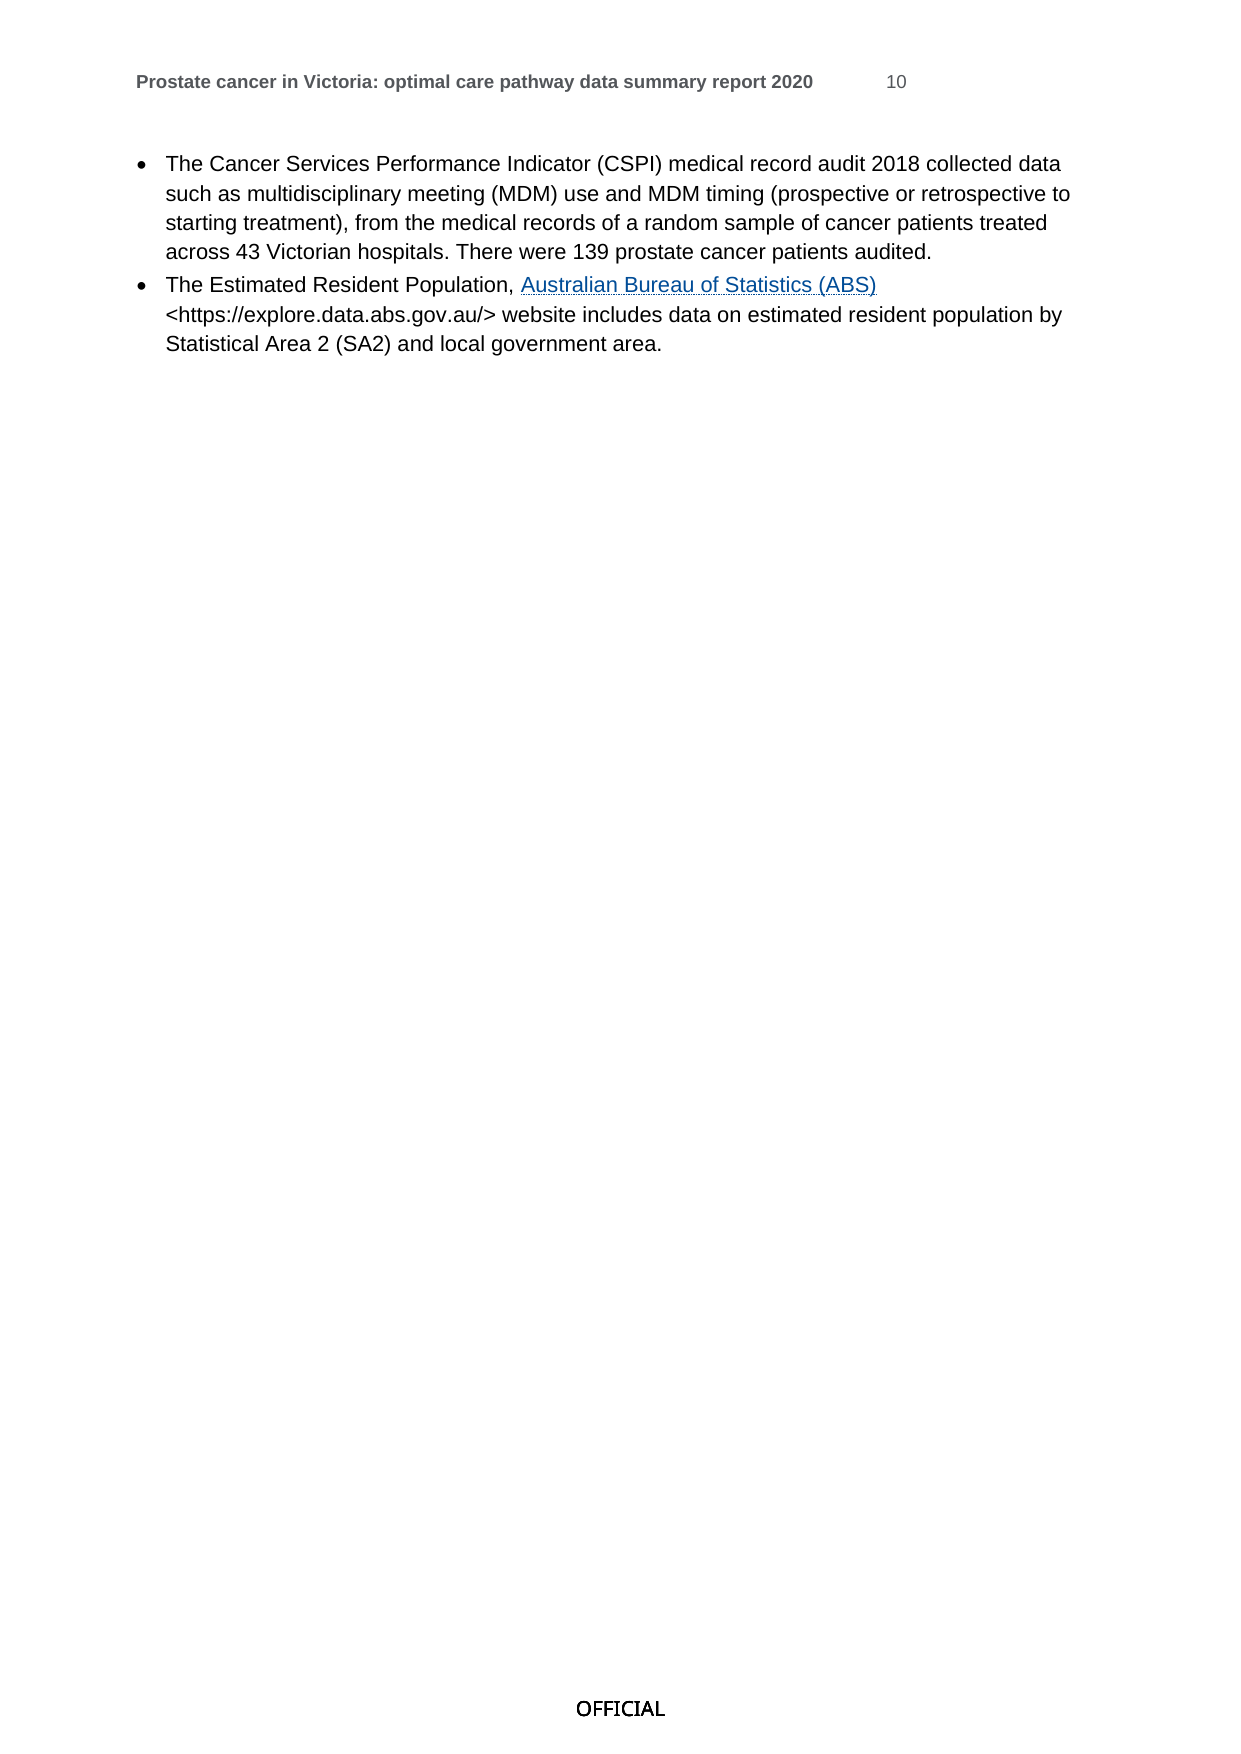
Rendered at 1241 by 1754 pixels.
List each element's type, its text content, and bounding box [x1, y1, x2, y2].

text The Cancer Services Performance Indicator (CSPI) medical record audit 2018 collected data such as multidisciplinary meeting (MDM) use and MDM timing (prospective or retrospective to starting treatment), from the medical records of a random sample of cancer patients treated across 43 Victorian hospitals. There were 139 prostate cancer patients audited. [136, 148, 1104, 264]
text The Estimated Resident Population, Australian Bureau of Statistics (ABS) <https://explore.data.abs.gov.au/> website includes data on estimated resident population by Statistical Area 2 (SA2) and local government area. [136, 268, 1104, 356]
